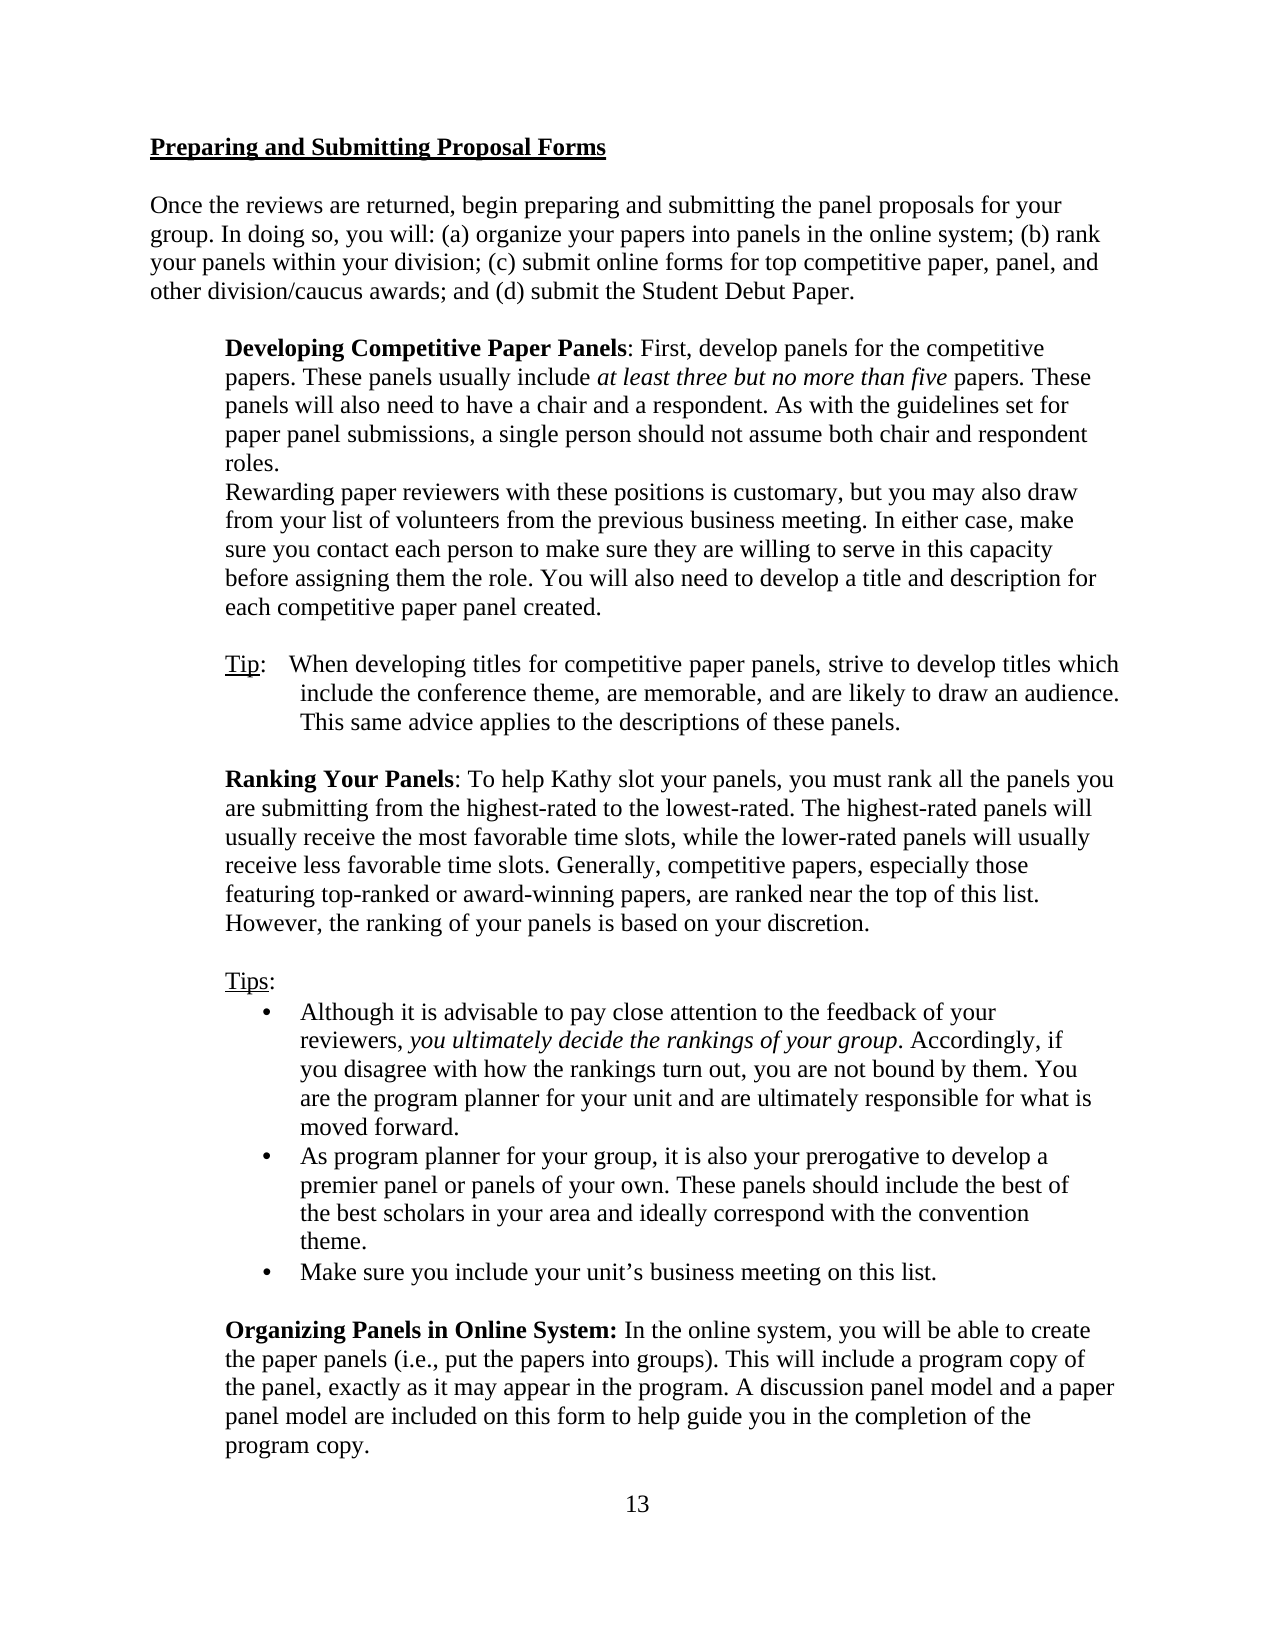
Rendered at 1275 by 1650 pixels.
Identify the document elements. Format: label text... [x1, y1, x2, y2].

text Rewarding paper reviewers with these positions is customary, but you may also draw from your list of volunteers from the previous business meeting. In either case, make sure you contact each person to make sure they are willing to serve in this capacity before assigning them the role. You will also need to develop a title and description for each competitive paper panel created. [225, 477, 1119, 620]
text Tip: When developing titles for competitive paper panels, strive to develop titles which include the conference theme, are memorable, and are likely to draw an audience. This same advice applies to the descriptions of these panels. [225, 649, 1120, 735]
list Make sure you include your unit’s business meeting on this list. [262, 1257, 1158, 1286]
text Organizing Panels in Online System: In the online system, you will be able to create the paper panels (i.e., put the papers into groups). This will include a program copy of the panel, exactly as it may appear in the program. A discussion panel model and a paper panel model are included on this form to help guide you in the completion of the program copy. [225, 1315, 1119, 1459]
list As program planner for your group, it is also your prerogative to develop a premier panel or panels of your own. These panels should include the best of the best scholars in your area and ideally correspond with the convention theme. [262, 1142, 1101, 1255]
subtitle Preparing and Submitting Proposal Forms [150, 132, 1158, 161]
text Ranking Your Panels: To help Kathy slot your panels, you must rank all the panels you are submitting from the highest-rated to the lowest-rated. The highest-rated panels will usually receive the most favorable time slots, while the lower-rated panels will usually receive less favorable time slots. Generally, competitive papers, especially those featuring top-ranked or award-winning papers, are ranked near the top of this list. [225, 764, 1114, 908]
text Once the reviews are returned, begin preparing and submitting the panel proposals for your group. In doing so, you will: (a) organize your papers into panels in the online system; (b) rank your panels within your division; (c) submit online forms for top competitive paper, panel, and other division/caucus awards; and (d) submit the Student Debut Paper. [150, 190, 1114, 305]
text Developing Competitive Paper Panels: First, develop panels for the competitive papers. These panels usually include at least three but no more than five papers. These panels will also need to have a chair and a respondent. As with the guidelines set for paper panel submissions, a single person should not assume both chair and respondent roles. [225, 333, 1119, 477]
list Although it is advisable to pay close attention to the feedback of your reviewers, you ultimately decide the rankings of your group. Accordingly, if you disagree with how the rankings turn out, you are not bound by them. You are the program planner for your unit and are ultimately responsible for what is moved forward. [262, 997, 1104, 1140]
text However, the ranking of your panels is based on your discretion. [225, 908, 1158, 937]
text Tips: [225, 966, 1158, 994]
